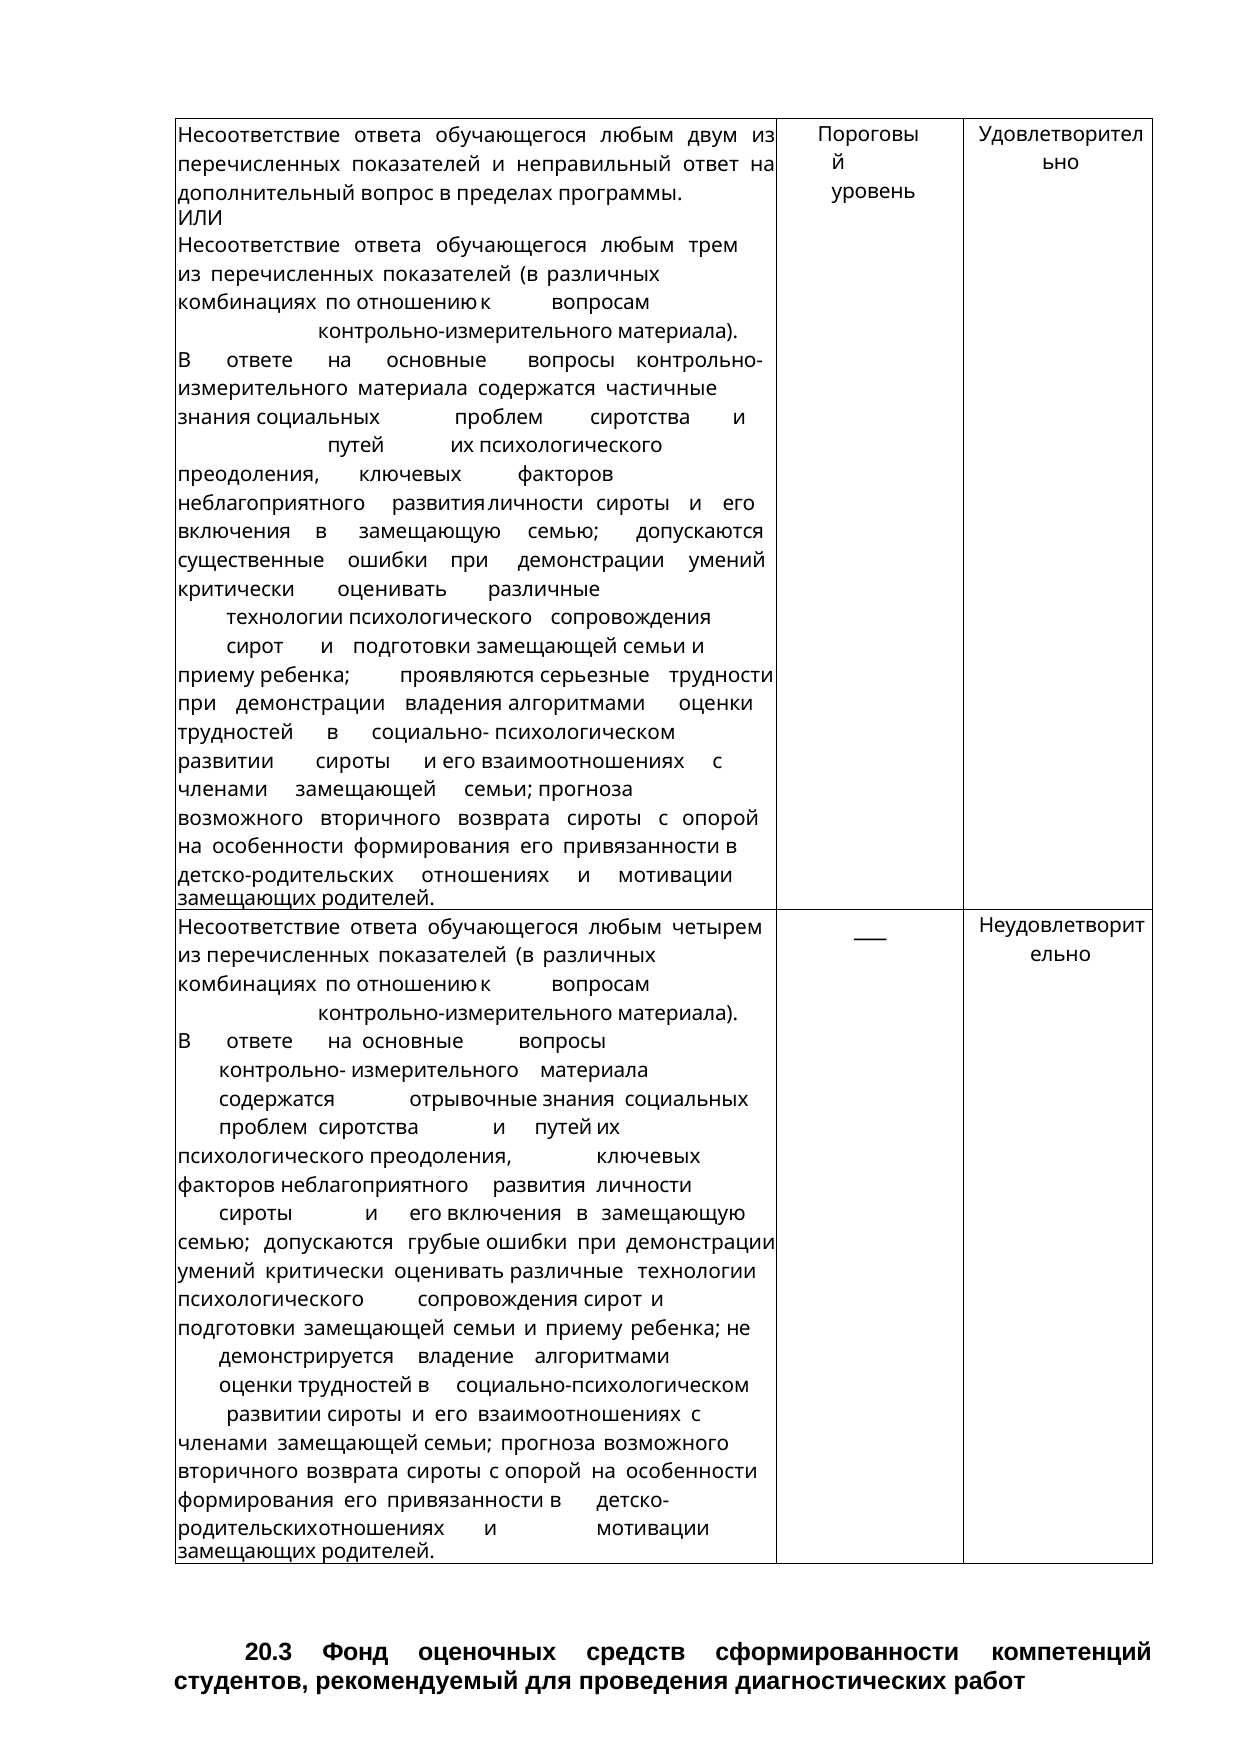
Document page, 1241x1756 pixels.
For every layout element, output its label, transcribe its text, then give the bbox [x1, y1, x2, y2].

table_header Удовлетворител ьно [964, 119, 1152, 909]
table_header Пороговый уровень [777, 119, 963, 909]
table_cell Неудовлетворит ельно [964, 910, 1152, 1563]
table_cell Несоответствие ответа обучающегося любым четырем из перечисленных показателей (в различных комбинациях по отношению к вопросам контрольно-измерительного материала). В ответе на основные вопросы контрольно- измерительного материала содержатся отрывочные знания социальных проблем сиротства и путей их психологического преодоления, ключевых факторов неблагоприятного развития личности сироты и его включения в замещающую семью; допускаются грубые ошибки при демонстрации умений критически оценивать различные технологии психологического сопровождения сирот и подготовки замещающей семьи и приему ребенка; не демонстрируется владение алгоритмами оценки трудностей в социально-психологическом развитии сироты и его взаимоотношениях с членами замещающей семьи; прогноза возможного вторичного возврата сироты с опорой на особенности формирования его привязанности в детско-родительских отношениях и мотивации замещающих родителей. [176, 910, 776, 1563]
table_cell — [777, 910, 963, 1563]
subtitle Фонд оценочных средств сформированности компетенций студентов, рекомендуемый для проведения диагностических работ [174, 1637, 1154, 1694]
table_header Несоответствие ответа обучающегося любым двум из перечисленных показателей и неправильный ответ на дополнительный вопрос в пределах программы. ИЛИ Несоответствие ответа обучающегося любым трем из перечисленных показателей (в различных комбинациях по отношению к вопросам контрольно-измерительного материала). В ответе на основные вопросы контрольно- измерительного материала содержатся частичные знания социальных проблем сиротства и путей их психологического преодоления, ключевых факторов неблагоприятного развития личности сироты и его включения в замещающую семью; допускаются существенные ошибки при демонстрации умений критически оценивать различные технологии психологического сопровождения сирот и подготовки замещающей семьи и приему ребенка; проявляются серьезные трудности при демонстрации владения алгоритмами оценки трудностей в социально- психологическом развитии сироты и его взаимоотношениях с членами замещающей семьи; прогноза возможного вторичного возврата сироты с опорой на особенности формирования его привязанности в детско-родительских отношениях и мотивации замещающих родителей. [176, 119, 776, 909]
